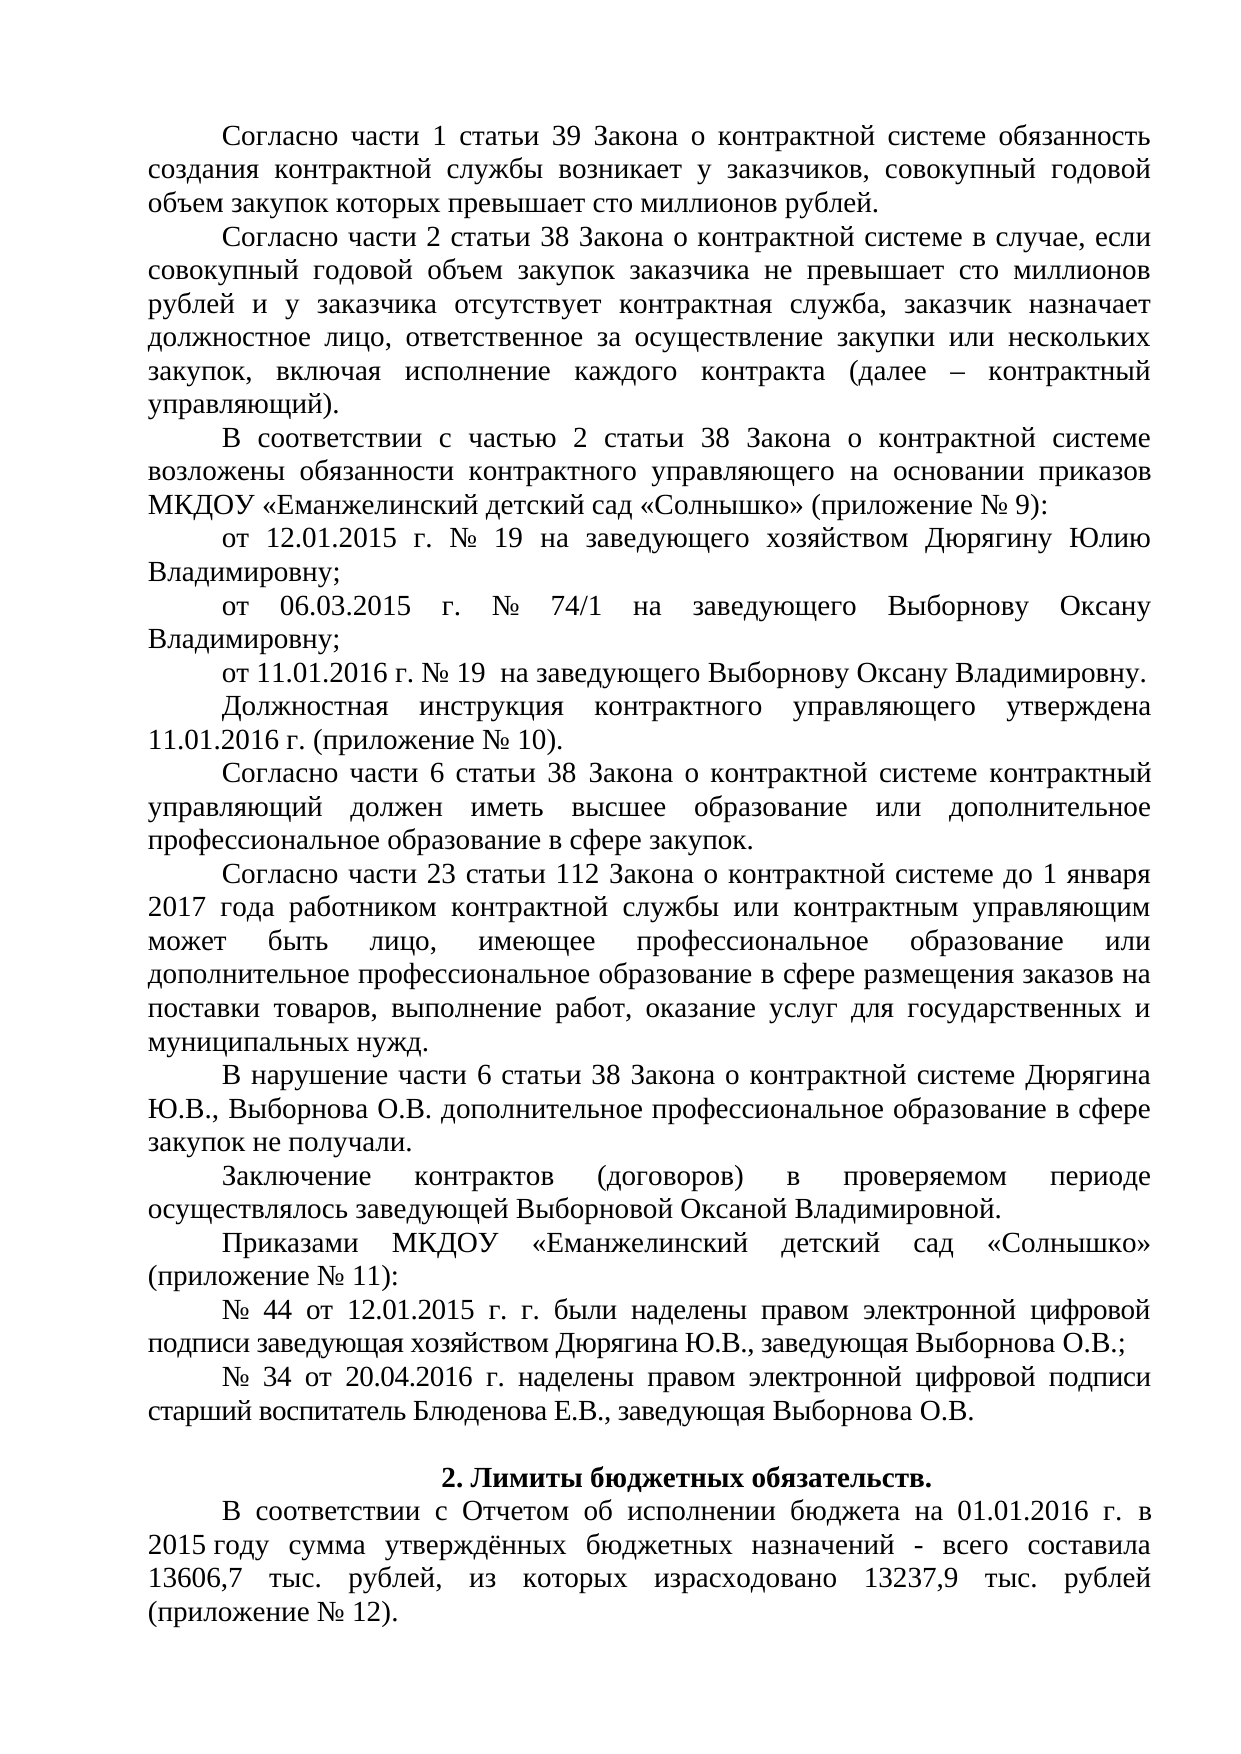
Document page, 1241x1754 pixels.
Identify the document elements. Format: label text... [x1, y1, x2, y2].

text 2. Лимиты бюджетных обязательств. [148, 1460, 1152, 1493]
text от 11.01.2016 г. № 19 на заведующего Выборнову Оксану Владимировну. [148, 655, 1152, 688]
text Согласно части 23 статьи 112 Закона о контрактной системе до 1 января 2017 года работником контрактной службы или контрактным управляющим может быть лицо, имеющее профессиональное образование или дополнительное профессиональное образование в сфере размещения заказов на поставки товаров, выполнение работ, оказание услуг для государственных и муниципальных нужд. [148, 856, 1152, 1057]
text Должностная инструкция контрактного управляющего утверждена 11.01.2016 г. (приложение № 10). [148, 688, 1152, 755]
text от 12.01.2015 г. № 19 на заведующего хозяйством Дюрягину Юлию Владимировну; [148, 521, 1152, 588]
text № 34 от 20.04.2016 г. наделены правом электронной цифровой подписи старший воспитатель Блюденова Е.В., заведующая Выборнова О.В. [148, 1359, 1152, 1426]
text Согласно части 6 статьи 38 Закона о контрактной системе контрактный управляющий должен иметь высшее образование или дополнительное профессиональное образование в сфере закупок. [148, 755, 1152, 856]
text В соответствии с Отчетом об исполнении бюджета на 01.01.2016 г. в 2015 году сумма утверждённых бюджетных назначений - всего составила 13606,7 тыс. рублей, из которых израсходовано 13237,9 тыс. рублей (приложение № 12). [148, 1493, 1152, 1627]
text В нарушение части 6 статьи 38 Закона о контрактной системе Дюрягина Ю.В., Выборнова О.В. дополнительное профессиональное образование в сфере закупок не получали. [148, 1057, 1152, 1158]
text Приказами МКДОУ «Еманжелинский детский сад «Солнышко» (приложение № 11): [148, 1225, 1152, 1292]
text Заключение контрактов (договоров) в проверяемом периоде осуществлялось заведующей Выборновой Оксаной Владимировной. [148, 1158, 1152, 1225]
text № 44 от 12.01.2015 г. г. были наделены правом электронной цифровой подписи заведующая хозяйством Дюрягина Ю.В., заведующая Выборнова О.В.; [148, 1292, 1152, 1359]
text Согласно части 2 статьи 38 Закона о контрактной системе в случае, если совокупный годовой объем закупок заказчика не превышает сто миллионов рублей и у заказчика отсутствует контрактная служба, заказчик назначает должностное лицо, ответственное за осуществление закупки или нескольких закупок, включая исполнение каждого контракта (далее – контрактный управляющий). [148, 219, 1152, 420]
text Согласно части 1 статьи 39 Закона о контрактной системе обязанность создания контрактной службы возникает у заказчиков, совокупный годовой объем закупок которых превышает сто миллионов рублей. [148, 118, 1152, 219]
text от 06.03.2015 г. № 74/1 на заведующего Выборнову Оксану Владимировну; [148, 588, 1152, 655]
text В соответствии с частью 2 статьи 38 Закона о контрактной системе возложены обязанности контрактного управляющего на основании приказов МКДОУ «Еманжелинский детский сад «Солнышко» (приложение № 9): [148, 420, 1152, 521]
